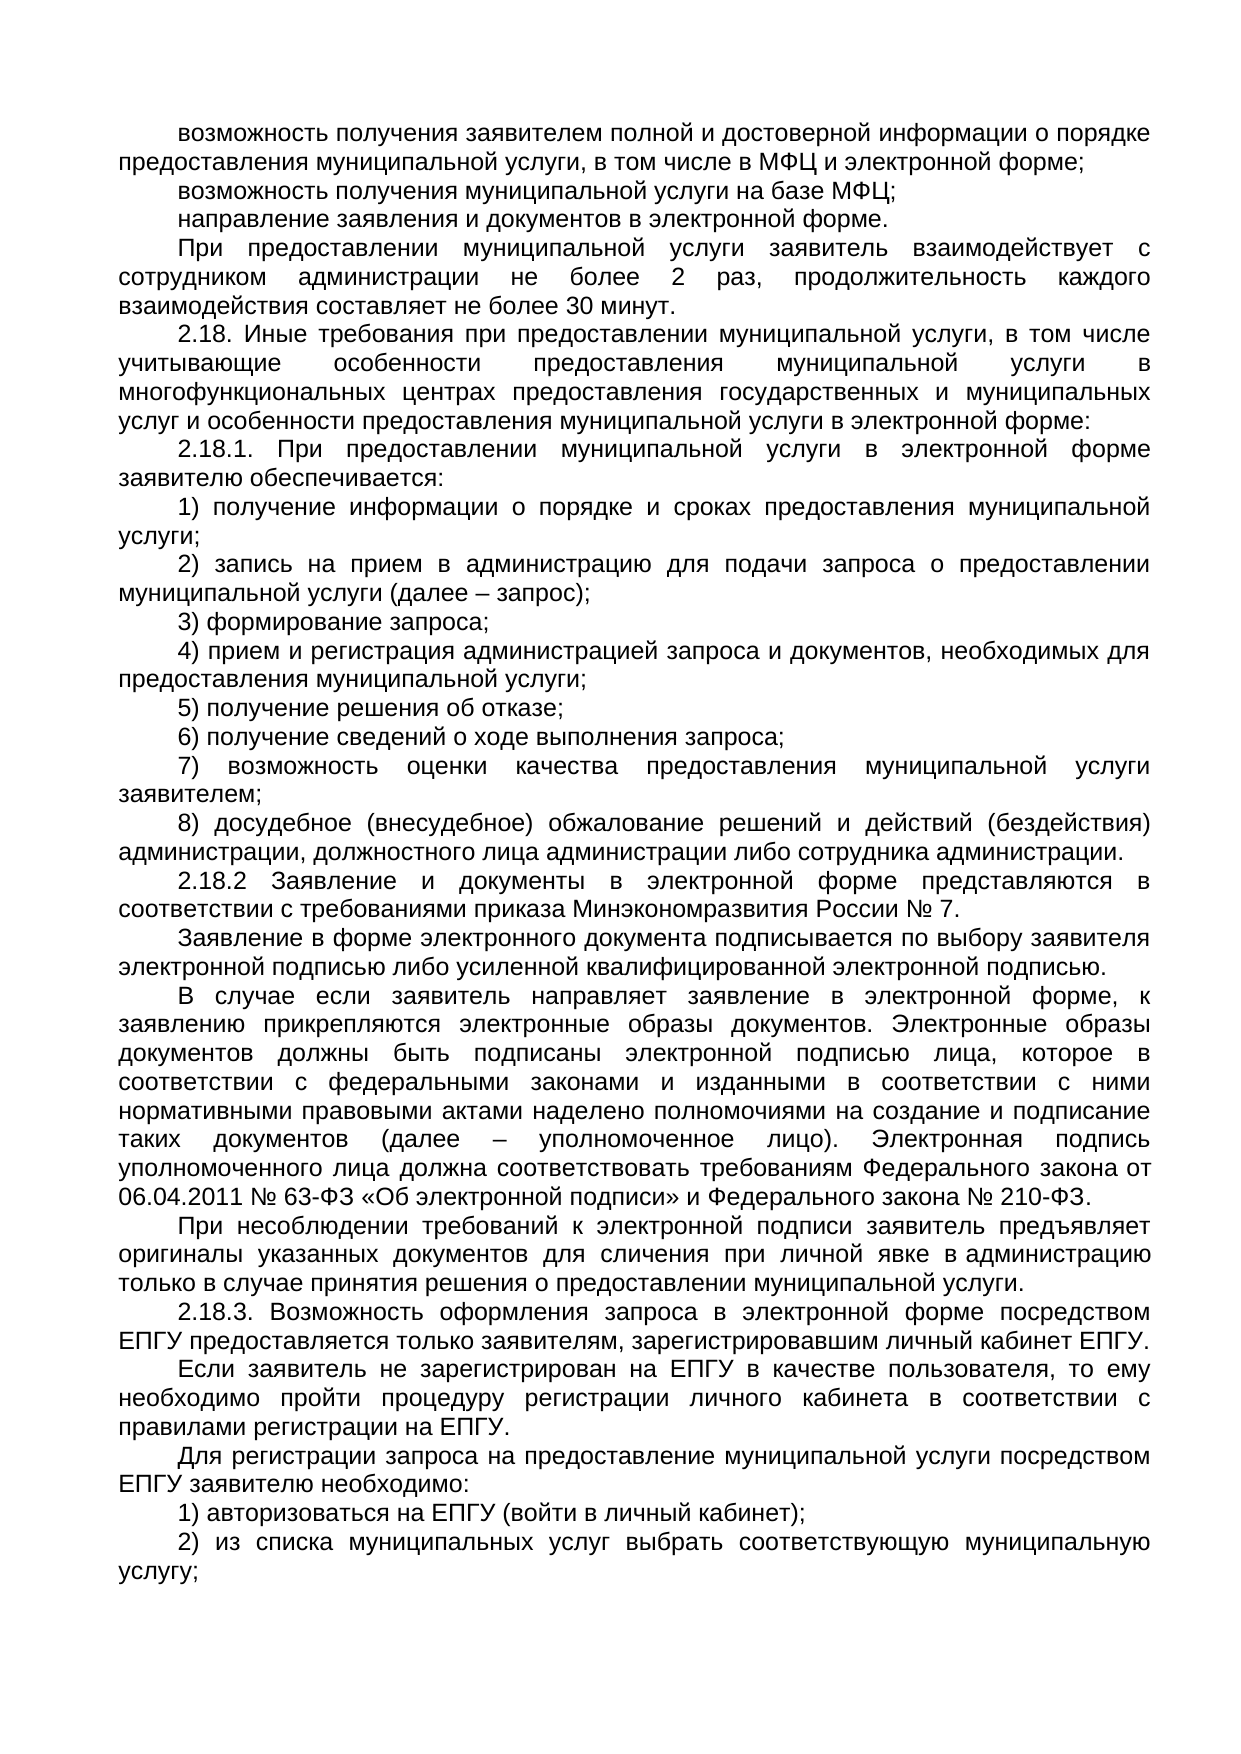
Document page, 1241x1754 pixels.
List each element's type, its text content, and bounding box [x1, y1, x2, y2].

text направление заявления и документов в электронной форме. [118, 204, 1152, 233]
text Заявление в форме электронного документа подписывается по выбору заявителя электронной подписью либо усиленной квалифицированной электронной подписью. [118, 923, 1152, 981]
text 2) запись на прием в администрацию для подачи запроса о предоставлении муниципальной услуги (далее – запрос); [118, 549, 1152, 607]
text 7) возможность оценки качества предоставления муниципальной услуги заявителем; [118, 751, 1152, 808]
text 2.18.2 Заявление и документы в электронной форме представляются в соответствии с требованиями приказа Минэкономразвития России № 7. [118, 866, 1152, 923]
text 8) досудебное (внесудебное) обжалование решений и действий (бездействия) администрации, должностного лица администрации либо сотрудника администрации. [118, 808, 1152, 866]
text 1) авторизоваться на ЕПГУ (войти в личный кабинет); [118, 1498, 1152, 1527]
text 4) прием и регистрация администрацией запроса и документов, необходимых для предоставления муниципальной услуги; [118, 636, 1152, 693]
text 2.18.3. Возможность оформления запроса в электронной форме посредством ЕПГУ предоставляется только заявителям, зарегистрировавшим личный кабинет ЕПГУ. [118, 1297, 1152, 1354]
text 6) получение сведений о ходе выполнения запроса; [118, 722, 1152, 751]
text Если заявитель не зарегистрирован на ЕПГУ в качестве пользователя, то ему необходимо пройти процедуру регистрации личного кабинета в соответствии с правилами регистрации на ЕПГУ. [118, 1354, 1152, 1441]
text При несоблюдении требований к электронной подписи заявитель предъявляет оригиналы указанных документов для сличения при личной явке в администрацию только в случае принятия решения о предоставлении муниципальной услуги. [118, 1211, 1152, 1297]
text 2.18.1. При предоставлении муниципальной услуги в электронной форме заявителю обеспечивается: [118, 434, 1152, 492]
text Для регистрации запроса на предоставление муниципальной услуги посредством ЕПГУ заявителю необходимо: [118, 1441, 1152, 1498]
text 2.18. Иные требования при предоставлении муниципальной услуги, в том числе учитывающие особенности предоставления муниципальной услуги в многофункциональных центрах предоставления государственных и муниципальных услуг и особенности предоставления муниципальной услуги в электронной форме: [118, 319, 1152, 434]
text возможность получения муниципальной услуги на базе МФЦ; [118, 176, 1152, 204]
text При предоставлении муниципальной услуги заявитель взаимодействует с сотрудником администрации не более 2 раз, продолжительность каждого взаимодействия составляет не более 30 минут. [118, 233, 1152, 319]
text 5) получение решения об отказе; [118, 693, 1152, 722]
text 2) из списка муниципальных услуг выбрать соответствующую муниципальную услугу; [118, 1527, 1152, 1584]
text В случае если заявитель направляет заявление в электронной форме, к заявлению прикрепляются электронные образы документов. Электронные образы документов должны быть подписаны электронной подписью лица, которое в соответствии с федеральными законами и изданными в соответствии с ними нормативными правовыми актами наделено полномочиями на создание и подписание таких документов (далее – уполномоченное лицо). Электронная подпись уполномоченного лица должна соответствовать требованиям Федерального закона от 06.04.2011 № 63-ФЗ «Об электронной подписи» и Федерального закона № 210-ФЗ. [118, 981, 1152, 1211]
text 3) формирование запроса; [118, 607, 1152, 636]
text 1) получение информации о порядке и сроках предоставления муниципальной услуги; [118, 492, 1152, 549]
text возможность получения заявителем полной и достоверной информации о порядке предоставления муниципальной услуги, в том числе в МФЦ и электронной форме; [118, 118, 1152, 176]
